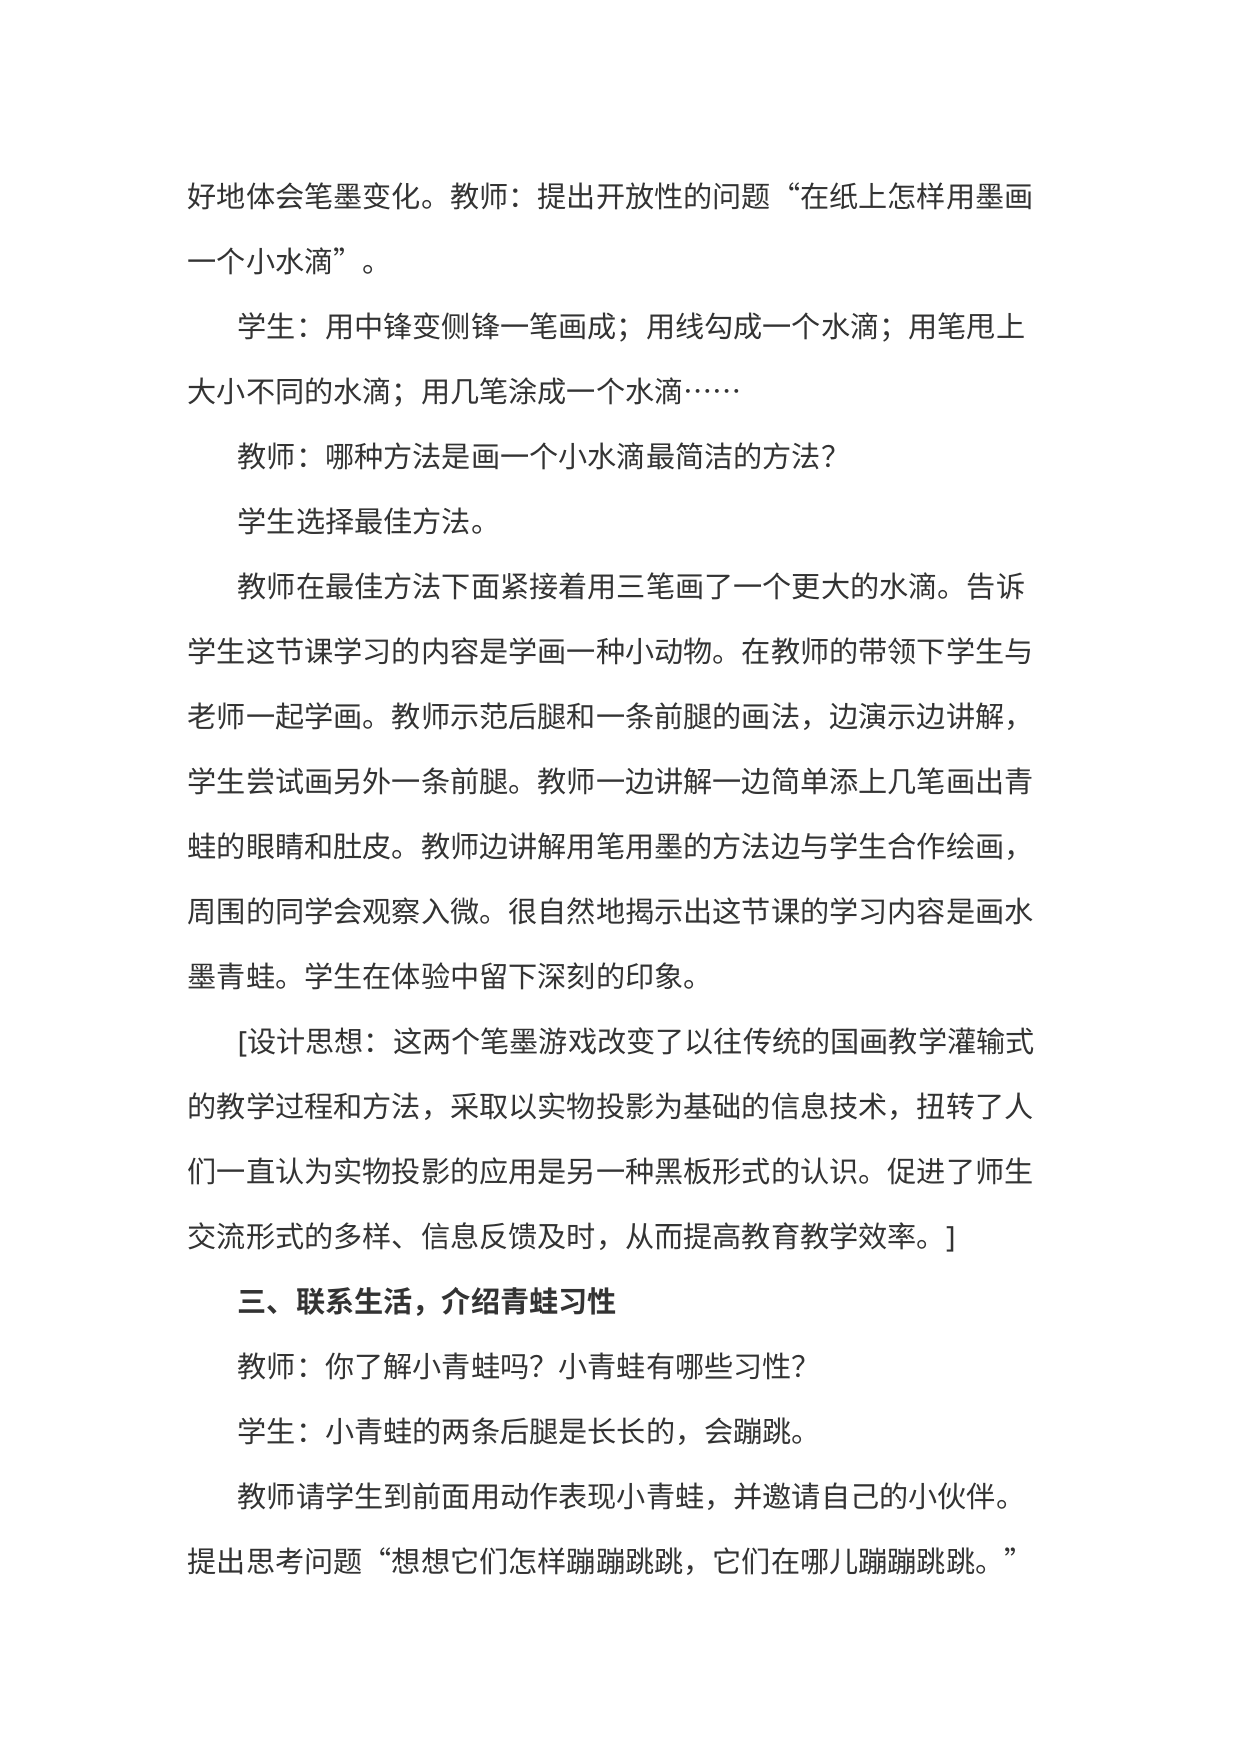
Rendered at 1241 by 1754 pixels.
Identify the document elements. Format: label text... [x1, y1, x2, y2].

text 学生选择最佳方法。 [187, 487, 1053, 552]
text 三、联系生活，介绍青蛙习性 [187, 1267, 1053, 1332]
text 教师：哪种方法是画一个小水滴最简洁的方法？ [187, 422, 1053, 487]
text 教师请学生到前面用动作表现小青蛙，并邀请自己的小伙伴。提出思考问题“想想它们怎样蹦蹦跳跳，它们在哪儿蹦蹦跳跳。” [187, 1462, 1053, 1592]
text 学生：小青蛙的两条后腿是长长的，会蹦跳。 [187, 1397, 1053, 1462]
text [设计思想：这两个笔墨游戏改变了以往传统的国画教学灌输式的教学过程和方法，采取以实物投影为基础的信息技术，扭转了人们一直认为实物投影的应用是另一种黑板形式的认识。促进了师生交流形式的多样、信息反馈及时，从而提高教育教学效率。] [187, 1007, 1053, 1267]
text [187, 162, 1053, 292]
text 教师：你了解小青蛙吗？小青蛙有哪些习性？ [187, 1332, 1053, 1397]
text 学生：用中锋变侧锋一笔画成；用线勾成一个水滴；用笔甩上大小不同的水滴；用几笔涂成一个水滴…… [187, 292, 1053, 422]
text 教师在最佳方法下面紧接着用三笔画了一个更大的水滴。告诉学生这节课学习的内容是学画一种小动物。在教师的带领下学生与老师一起学画。教师示范后腿和一条前腿的画法，边演示边讲解，学生尝试画另外一条前腿。教师一边讲解一边简单添上几笔画出青蛙的眼睛和肚皮。教师边讲解用笔用墨的方法边与学生合作绘画，周围的同学会观察入微。很自然地揭示出这节课的学习内容是画水墨青蛙。学生在体验中留下深刻的印象。 [187, 552, 1053, 1007]
